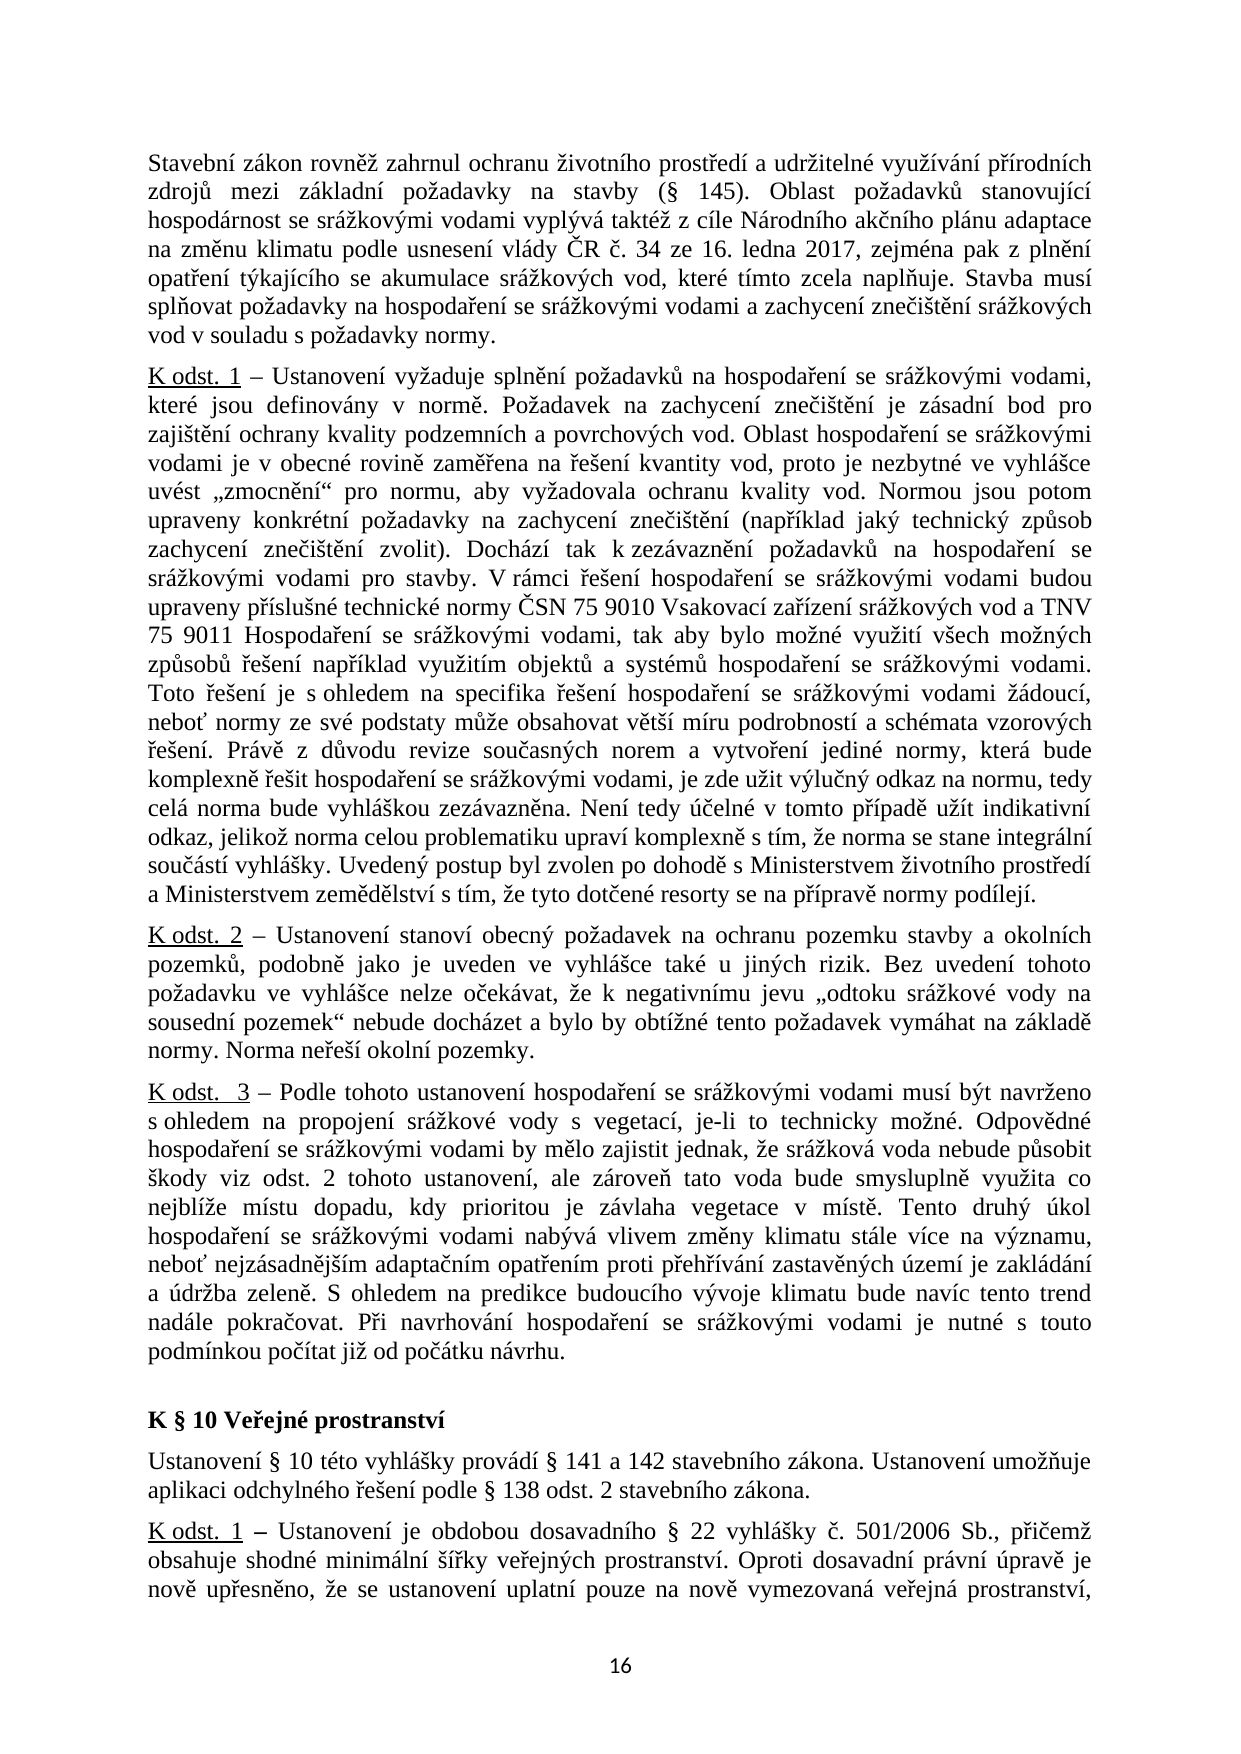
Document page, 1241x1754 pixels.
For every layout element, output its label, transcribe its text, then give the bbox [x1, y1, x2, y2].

text K odst. 1 – Ustanovení vyžaduje splnění požadavků na hospodaření se srážkovými vodami, které jsou definovány v normě. Požadavek na zachycení znečištění je zásadní bod pro zajištění ochrany kvality podzemních a povrchových vod. Oblast hospodaření se srážkovými vodami je v obecné rovině zaměřena na řešení kvantity vod, proto je nezbytné ve vyhlášce uvést „zmocnění“ pro normu, aby vyžadovala ochranu kvality vod. Normou jsou potom upraveny konkrétní požadavky na zachycení znečištění (například jaký technický způsob zachycení znečištění zvolit). Dochází tak k zezávaznění požadavků na hospodaření se srážkovými vodami pro stavby. V rámci řešení hospodaření se srážkovými vodami budou upraveny příslušné technické normy ČSN 75 9010 Vsakovací zařízení srážkových vod a TNV 75 9011 Hospodaření se srážkovými vodami, tak aby bylo možné využití všech možných způsobů řešení například využitím objektů a systémů hospodaření se srážkovými vodami. Toto řešení je s ohledem na specifika řešení hospodaření se srážkovými vodami žádoucí, neboť normy ze své podstaty může obsahovat větší míru podrobností a schémata vzorových řešení. Právě z důvodu revize současných norem a vytvoření jediné normy, která bude komplexně řešit hospodaření se srážkovými vodami, je zde užit výlučný odkaz na normu, tedy celá norma bude vyhláškou zezávazněna. Není tedy účelné v tomto případě užít indikativní odkaz, jelikož norma celou problematiku upraví komplexně s tím, že norma se stane integrální součástí vyhlášky. Uvedený postup byl zvolen po dohodě s Ministerstvem životního prostředí a Ministerstvem zemědělství s tím, že tyto dotčené resorty se na přípravě normy podílejí. [148, 361, 1093, 908]
text K odst. 2 – Ustanovení stanoví obecný požadavek na ochranu pozemku stavby a okolních pozemků, podobně jako je uveden ve vyhlášce také u jiných rizik. Bez uvedení tohoto požadavku ve vyhlášce nelze očekávat, že k negativnímu jevu „odtoku srážkové vody na sousední pozemek“ nebude docházet a bylo by obtížné tento požadavek vymáhat na základě normy. Norma neřeší okolní pozemky. [148, 920, 1093, 1064]
text K odst. 3 – Podle tohoto ustanovení hospodaření se srážkovými vodami musí být navrženo s ohledem na propojení srážkové vody s vegetací, je-li to technicky možné. Odpovědné hospodaření se srážkovými vodami by mělo zajistit jednak, že srážková voda nebude působit škody viz odst. 2 tohoto ustanovení, ale zároveň tato voda bude smysluplně využita co nejblíže místu dopadu, kdy prioritou je závlaha vegetace v místě. Tento druhý úkol hospodaření se srážkovými vodami nabývá vlivem změny klimatu stále více na významu, neboť nejzásadnějším adaptačním opatřením proti přehřívání zastavěných území je zakládání a údržba zeleně. S ohledem na predikce budoucího vývoje klimatu bude navíc tento trend nadále pokračovat. Při navrhování hospodaření se srážkovými vodami je nutné s touto podmínkou počítat již od počátku návrhu. [148, 1077, 1093, 1364]
text Ustanovení § 10 této vyhlášky provádí § 141 a 142 stavebního zákona. Ustanovení umožňuje aplikaci odchylného řešení podle § 138 odst. 2 stavebního zákona. [148, 1446, 1093, 1504]
text Stavební zákon rovněž zahrnul ochranu životního prostředí a udržitelné využívání přírodních zdrojů mezi základní požadavky na stavby (§ 145). Oblast požadavků stanovující hospodárnost se srážkovými vodami vyplývá taktéž z cíle Národního akčního plánu adaptace na změnu klimatu podle usnesení vlády ČR č. 34 ze 16. ledna 2017, zejména pak z plnění opatření týkajícího se akumulace srážkových vod, které tímto zcela naplňuje. Stavba musí splňovat požadavky na hospodaření se srážkovými vodami a zachycení znečištění srážkových vod v souladu s požadavky normy. [148, 148, 1093, 349]
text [148, 1516, 1093, 1602]
text K § 10 Veřejné prostranství [148, 1377, 1093, 1434]
